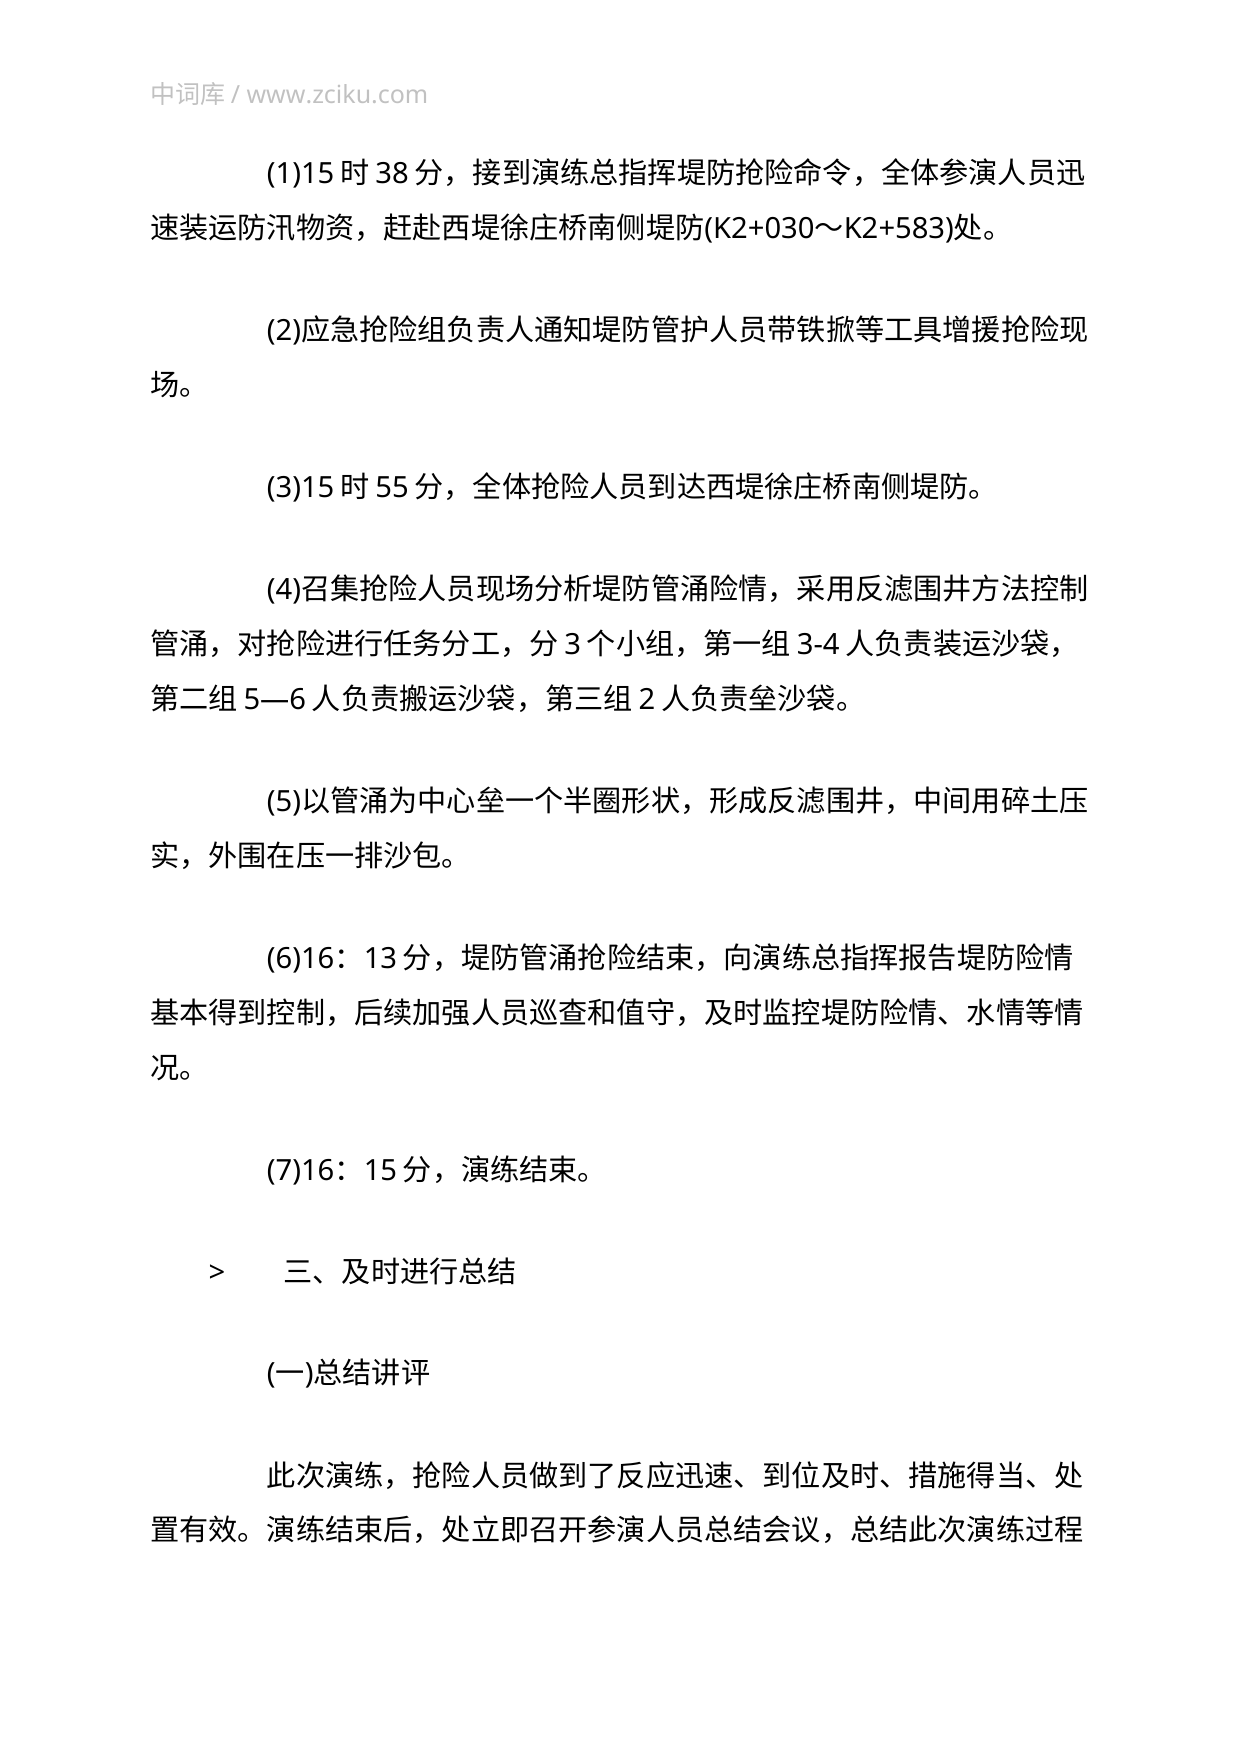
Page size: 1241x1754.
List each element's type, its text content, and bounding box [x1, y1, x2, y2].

text (5)以管涌为中心垒一个半圈形状，形成反滤围井，中间用碎土压实，外围在压一排沙包。 [150, 778, 1090, 875]
text (4)召集抢险人员现场分析堤防管涌险情，采用反滤围井方法控制管涌，对抢险进行任务分工，分3个小组，第一组3-4人负责装运沙袋，第二组5—6人负责搬运沙袋，第三组2人负责垒沙袋。 [150, 566, 1090, 718]
text (一)总结讲评 [150, 1350, 1090, 1392]
text (2)应急抢险组负责人通知堤防管护人员带铁掀等工具增援抢险现场。 [150, 307, 1090, 404]
text (1)15时38分，接到演练总指挥堤防抢险命令，全体参演人员迅速装运防汛物资，赶赴西堤徐庄桥南侧堤防(K2+030～K2+583)处。 [150, 150, 1090, 247]
text (3)15时55分，全体抢险人员到达西堤徐庄桥南侧堤防。 [150, 464, 1090, 506]
text (6)16：13分，堤防管涌抢险结束，向演练总指挥报告堤防险情基本得到控制，后续加强人员巡查和值守，及时监控堤防险情、水情等情况。 [150, 934, 1090, 1087]
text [150, 1452, 1090, 1549]
text (7)16：15分，演练结束。 [150, 1146, 1090, 1188]
text > 三、及时进行总结 [150, 1248, 1090, 1291]
